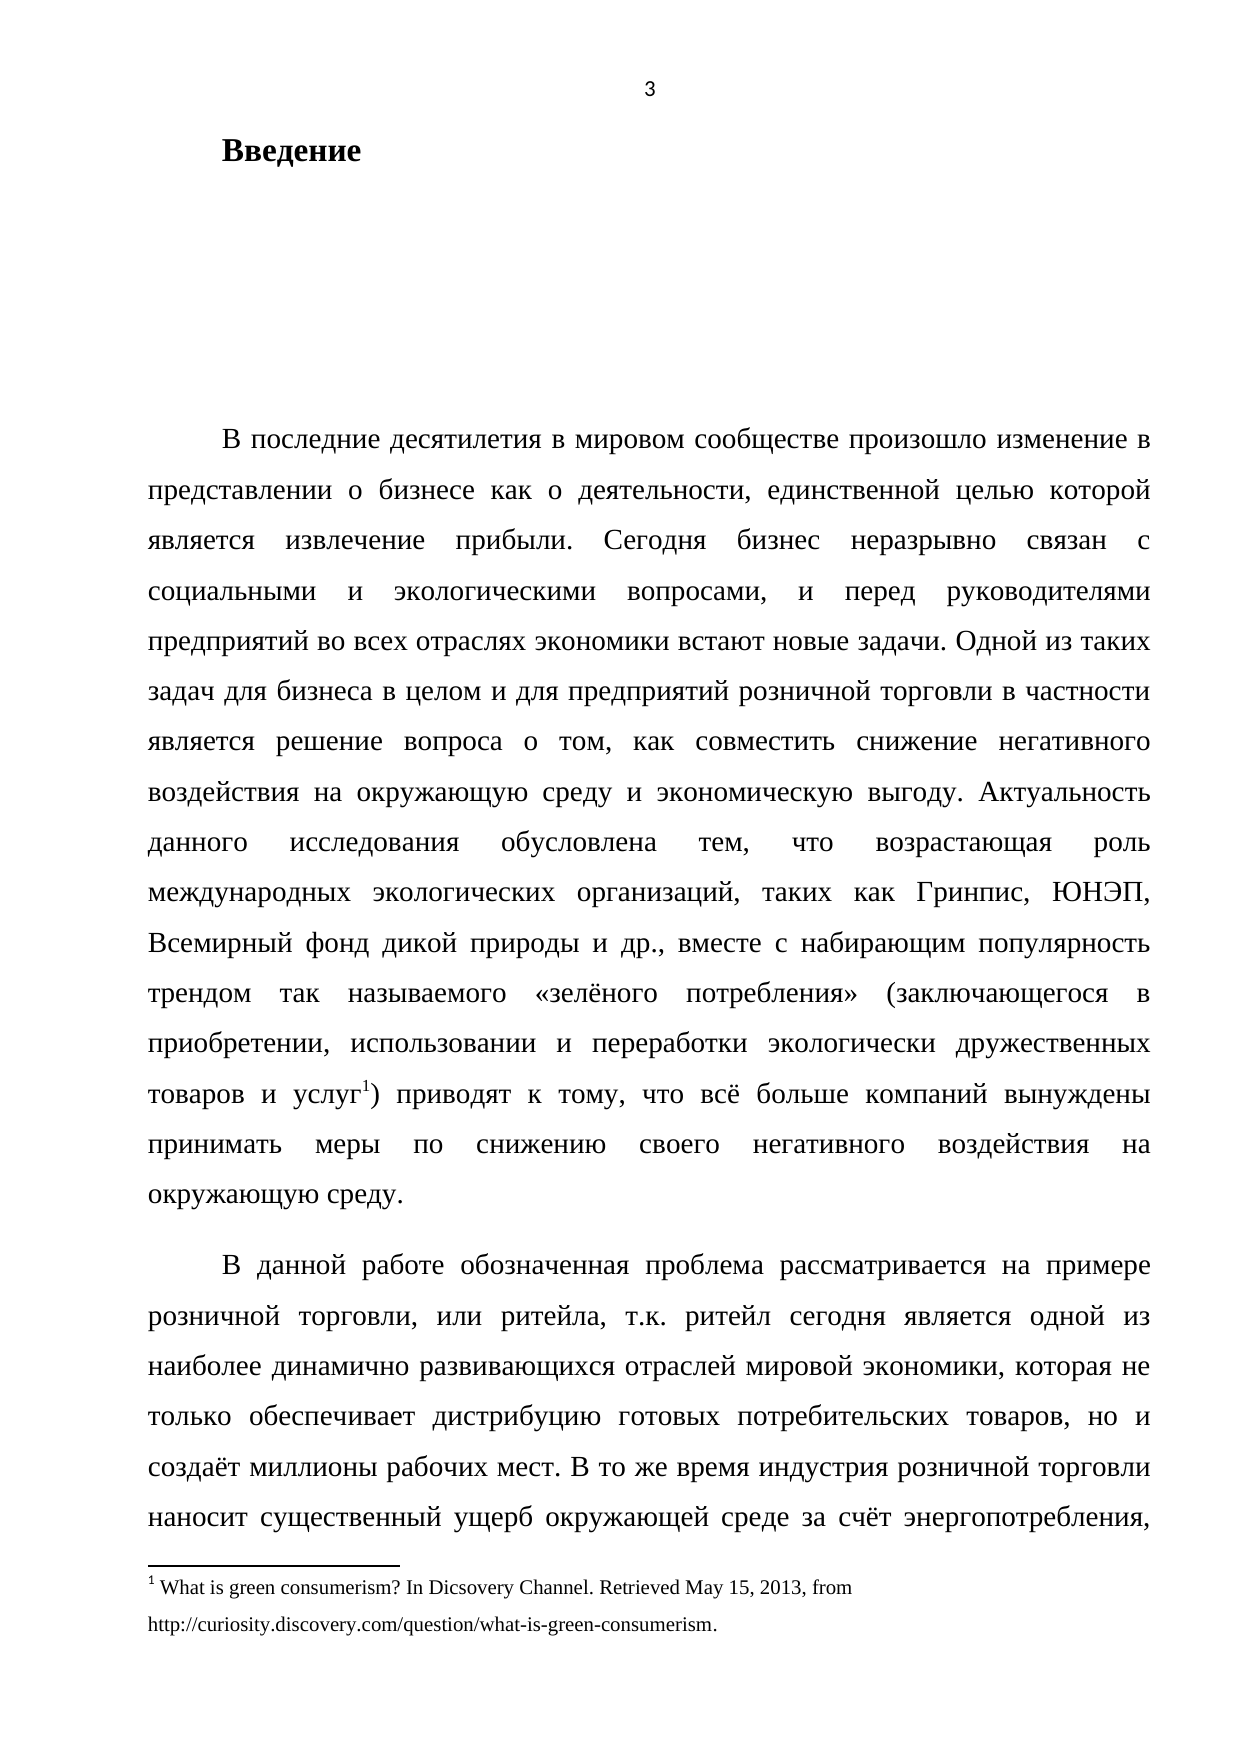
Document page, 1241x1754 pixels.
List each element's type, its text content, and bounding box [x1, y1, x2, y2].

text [148, 1247, 1152, 1533]
text Введение [148, 130, 1152, 168]
text В последние десятилетия в мировом сообществе произошло изменение в представлении о бизнесе как о деятельности, единственной целью которой является извлечение прибыли. Сегодня бизнес неразрывно связан с социальными и экологическими вопросами, и перед руководителями предприятий во всех отраслях экономики встают новые задачи. Одной из таких задач для бизнеса в целом и для предприятий розничной торговли в частности является решение вопроса о том, как совместить снижение негативного воздействия на окружающую среду и экономическую выгоду. Актуальность данного исследования обусловлена тем, что возрастающая роль международных экологических организаций, таких как Гринпис, ЮНЭП, Всемирный фонд дикой природы и др., вместе с набирающим популярность трендом так называемого «зелёного потребления» (заключающегося в приобретении, использовании и переработки экологически дружественных товаров и услуг) приводят к тому, что всё больше компаний вынуждены принимать меры по снижению своего негативного воздействия на окружающую среду. [148, 422, 1152, 1210]
